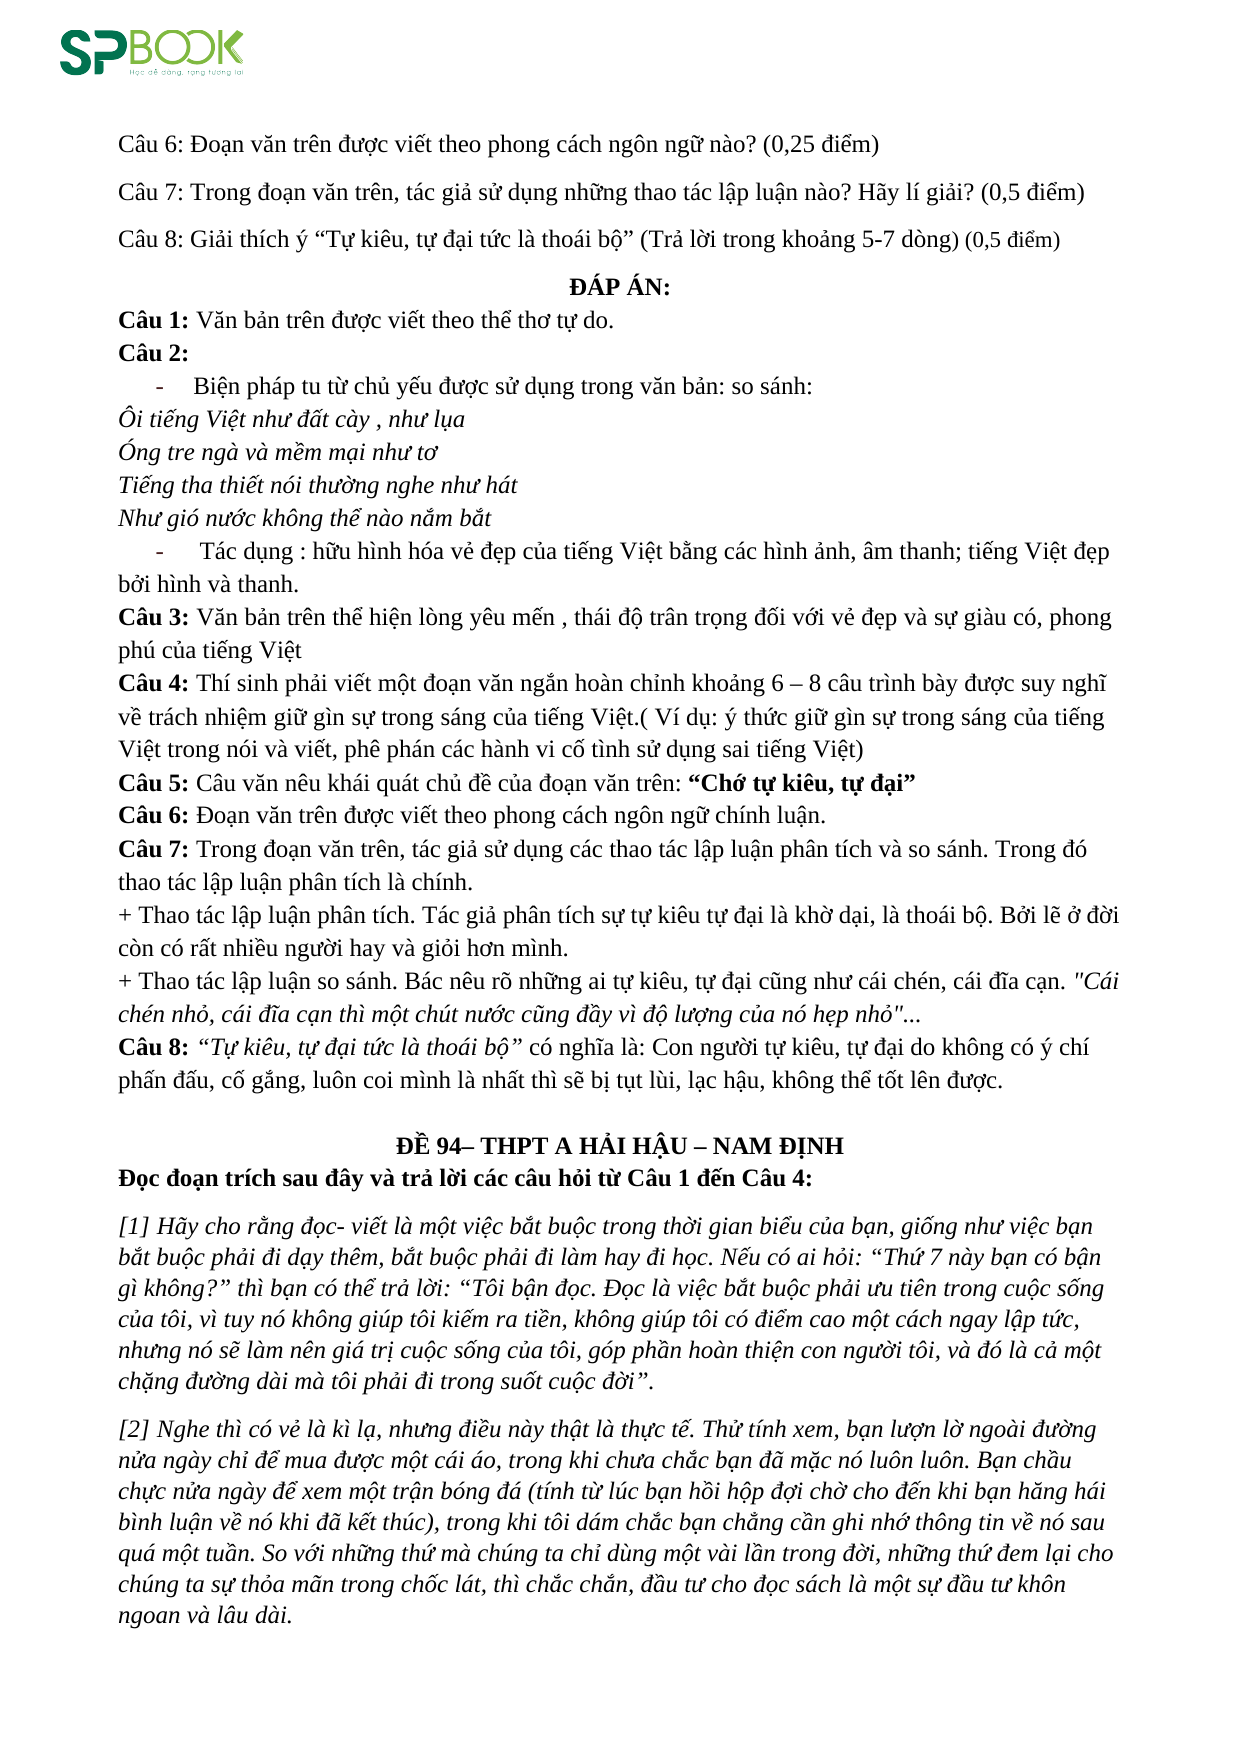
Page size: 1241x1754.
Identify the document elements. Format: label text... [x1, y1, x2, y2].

text Câu 7: Trong đoạn văn trên, tác giả sử dụng những thao tác lập luận nào? Hãy lí giải? (0,5 điểm) Câu 8: Giải thích ý “Tự kiêu, tự đại tức là thoái bộ” (Trả lời trong khoảng 5-7 dòng) (0,5 điểm) [118, 177, 1087, 253]
text ĐÁP ÁN: [246, 272, 994, 301]
list Nghe thì có vẻ là kì lạ, nhưng điều này thật là thực tế. Thử tính xem, bạn lượn lờ ngoài đường nửa ngày chỉ để mua được một cái áo, trong khi chưa chắc bạn đã mặc nó luôn luôn. Bạn chầu chực nửa ngày để xem một trận bóng đá (tính từ lúc bạn hồi hộp đợi chờ cho đến khi bạn hăng hái bình luận về nó khi đã kết thúc), trong khi tôi dám chắc bạn chẳng cần ghi nhớ thông tin về nó sau quá một tuần. So với những thứ mà chúng ta chỉ dùng một vài lần trong đời, những thứ đem lại cho chúng ta sự thỏa mãn trong chốc lát, thì chắc chắn, đầu tư cho đọc sách là một sự đầu tư khôn ngoan và lâu dài. [118, 1414, 1114, 1629]
text Đọc đoạn trích sau đây và trả lời các câu hỏi từ Câu 1 đến Câu 4: [118, 1163, 1146, 1192]
text + Thao tác lập luận phân tích. Tác giả phân tích sự tự kiêu tự đại là khờ dại, là thoái bộ. Bởi lẽ ở đời còn có rất nhiều người hay và giỏi hơn mình. [118, 900, 1121, 961]
list Biện pháp tu từ chủ yếu được sử dụng trong văn bản: so sánh: [155, 371, 1146, 400]
text Tiếng tha thiết nói thường nghe như hát Như gió nước không thể nào nắm bắt [118, 470, 519, 532]
text + Thao tác lập luận so sánh. Bác nêu rõ những ai tự kiêu, tự đại cũng như cái chén, cái đĩa cạn. "Cái chén nhỏ, cái đĩa cạn thì một chút nước cũng đầy vì độ lượng của nó hẹp nhỏ"... [118, 966, 1121, 1027]
text Câu 5: Câu văn nêu khái quát chủ đề của đoạn văn trên: “Chớ tự kiêu, tự đại” Câu 6: Đoạn văn trên được viết theo phong cách ngôn ngữ chính luận. [118, 768, 917, 829]
text Câu 4: Thí sinh phải viết một đoạn văn ngắn hoàn chỉnh khoảng 6 – 8 câu trình bày được suy nghĩ về trách nhiệm giữ gìn sự trong sáng của tiếng Việt.( Ví dụ: ý thức giữ gìn sự trong sáng của tiếng Việt trong nói và viết, phê phán các hành vi cố tình sử dụng sai tiếng Việt) [118, 668, 1107, 763]
picture [60, 30, 244, 76]
text Câu 8: “Tự kiêu, tự đại tức là thoái bộ” có nghĩa là: Con người tự kiêu, tự đại do không có ý chí phấn đấu, cố gắng, luôn coi mình là nhất thì sẽ bị tụt lùi, lạc hậu, không thể tốt lên được. [118, 1032, 1116, 1093]
text Câu 7: Trong đoạn văn trên, tác giả sử dụng các thao tác lập luận phân tích và so sánh. Trong đó thao tác lập luận phân tích là chính. [118, 834, 1089, 895]
text Câu 1: Văn bản trên được viết theo thể thơ tự do. [118, 305, 1146, 334]
text Câu 2: [118, 338, 1146, 367]
list Hãy cho rằng đọc- viết là một việc bắt buộc trong thời gian biểu của bạn, giống như việc bạn bắt buộc phải đi dạy thêm, bắt buộc phải đi làm hay đi học. Nếu có ai hỏi: “Thứ 7 này bạn có bận gì không?” thì bạn có thể trả lời: “Tôi bận đọc. Đọc là việc bắt buộc phải ưu tiên trong cuộc sống của tôi, vì tuy nó không giúp tôi kiếm ra tiền, không giúp tôi có điểm cao một cách ngay lập tức, nhưng nó sẽ làm nên giá trị cuộc sống của tôi, góp phần hoàn thiện con người tôi, và đó là cả một chặng đường dài mà tôi phải đi trong suốt cuộc đời”. [118, 1211, 1105, 1395]
text Câu 3: Văn bản trên thể hiện lòng yêu mến , thái độ trân trọng đối với vẻ đẹp và sự giàu có, phong phú của tiếng Việt [118, 602, 1115, 664]
text Câu 6: Đoạn văn trên được viết theo phong cách ngôn ngữ nào? (0,25 điểm) [118, 129, 1146, 158]
text Ôi tiếng Việt như đất cày , như lụa Óng tre ngà và mềm mại như tơ [118, 404, 467, 466]
list Tác dụng : hữu hình hóa vẻ đẹp của tiếng Việt bằng các hình ảnh, âm thanh; tiếng Việt đẹp bởi hình và thanh. [118, 536, 1122, 598]
subtitle ĐỀ 94– THPT A HẢI HẬU – NAM ĐỊNH [246, 1131, 994, 1159]
